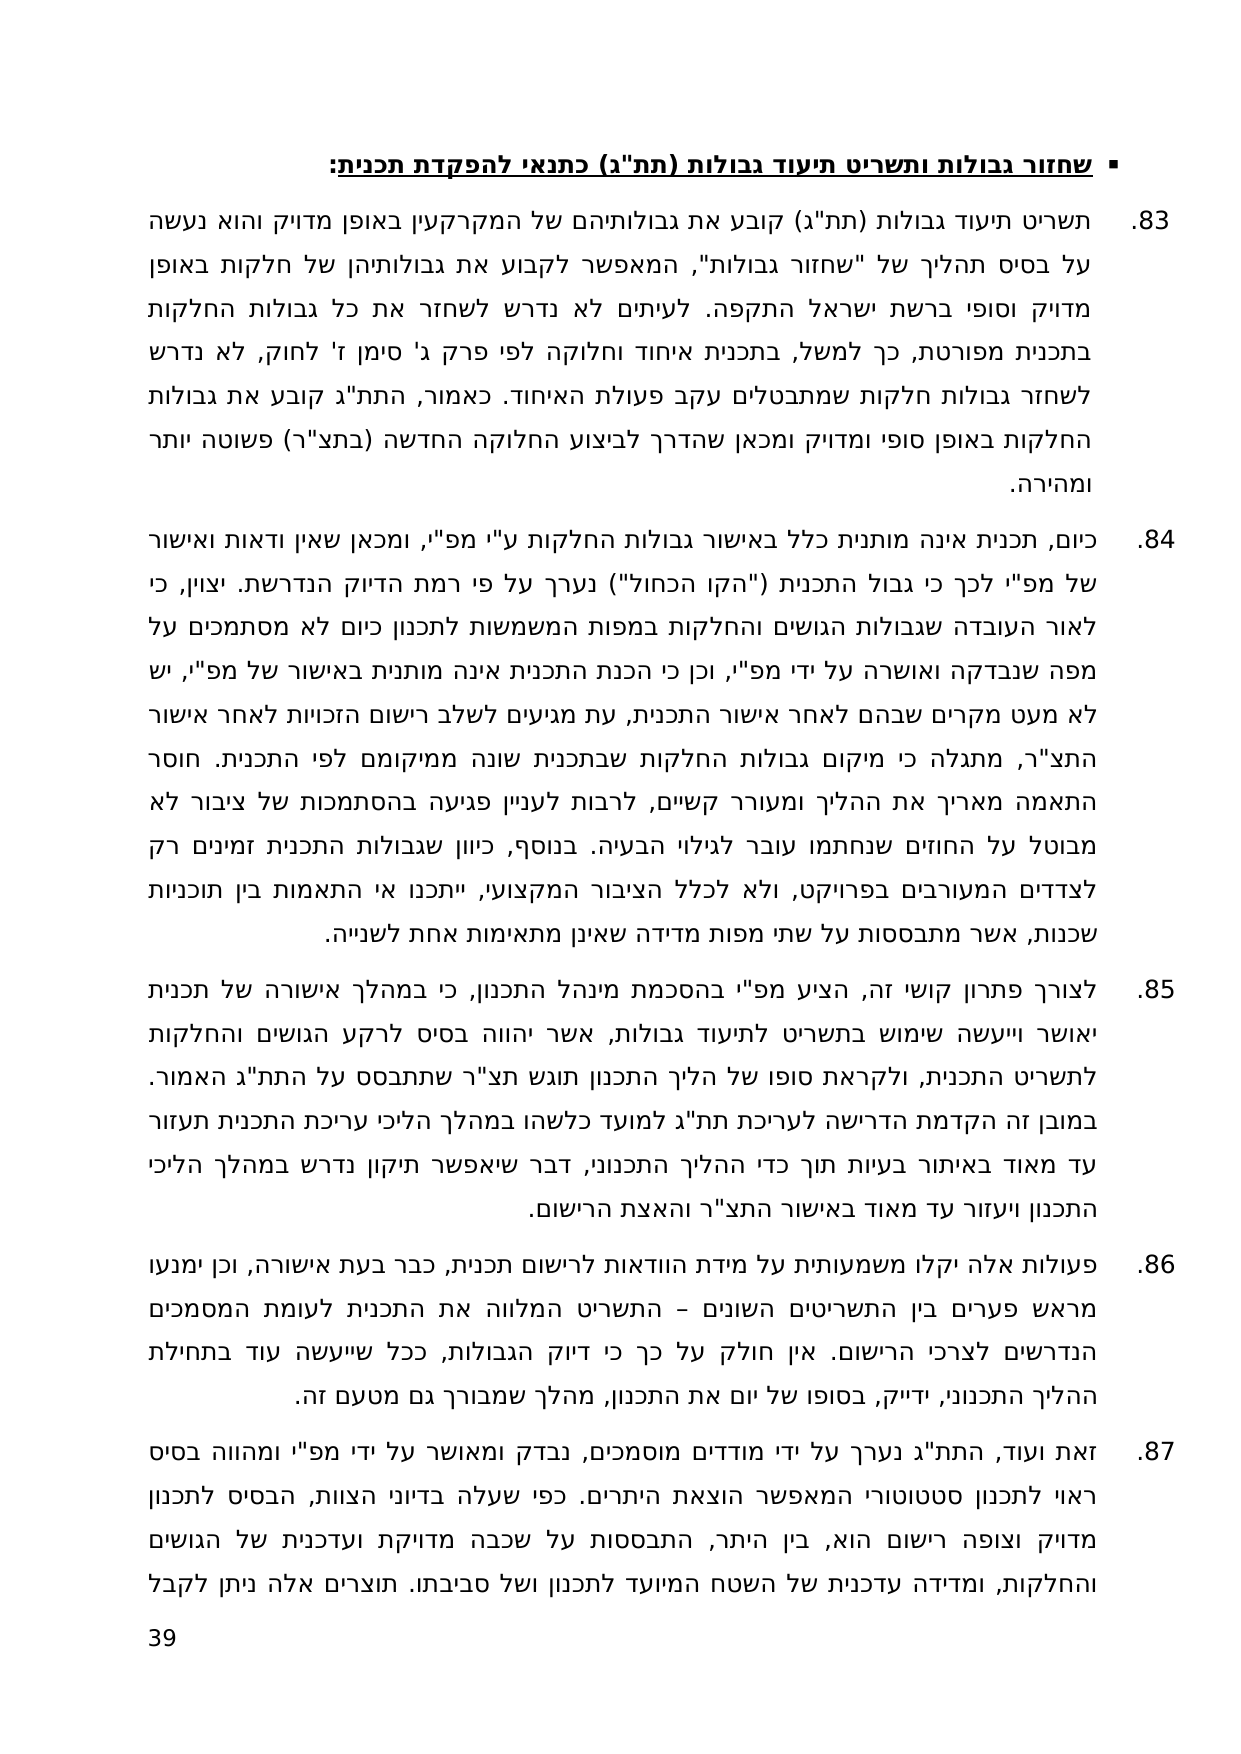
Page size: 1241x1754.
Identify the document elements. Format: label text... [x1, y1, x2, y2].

list כיום, תכנית אינה מותנית כלל באישור גבולות החלקות ע"י מפ"י, ומכאן שאין ודאות ואישור של מפ"י לכך כי גבול התכנית ("הקו הכחול") נערך על פי רמת הדיוק הנדרשת. יצוין, כי לאור העובדה שגבולות הגושים והחלקות במפות המשמשות לתכנון כיום לא מסתמכים על מפה שנבדקה ואושרה על ידי מפ"י, וכן כי הכנת התכנית אינה מותנית באישור של מפ"י, יש לא מעט מקרים שבהם לאחר אישור התכנית, עת מגיעים לשלב רישום הזכויות לאחר אישור התצ"ר, מתגלה כי מיקום גבולות החלקות שבתכנית שונה ממיקומם לפי התכנית. חוסר התאמה מאריך את ההליך ומעורר קשיים, לרבות לעניין פגיעה בהסתמכות של ציבור לא מבוטל על החוזים שנחתמו עובר לגילוי הבעיה. בנוסף, כיוון שגבולות התכנית זמינים רק לצדדים המעורבים בפרויקט, ולא לכלל הציבור המקצועי, ייתכנו אי התאמות בין תוכניות שכנות, אשר מתבססות על שתי מפות מדידה שאינן מתאימות אחת לשנייה. [148, 525, 1136, 948]
list תשריט תיעוד גבולות (תת"ג) קובע את גבולותיהם של המקרקעין באופן מדויק והוא נעשה על בסיס תהליך של "שחזור גבולות", המאפשר לקבוע את גבולותיהן של חלקות באופן מדויק וסופי ברשת ישראל התקפה. לעיתים לא נדרש לשחזר את כל גבולות החלקות בתכנית מפורטת, כך למשל, בתכנית איחוד וחלוקה לפי פרק ג' סימן ז' לחוק, לא נדרש לשחזר גבולות חלקות שמתבטלים עקב פעולת האיחוד. כאמור, התת"ג קובע את גבולות החלקות באופן סופי ומדויק ומכאן שהדרך לביצוע החלוקה החדשה (בתצ"ר) פשוטה יותר ומהירה. [148, 206, 1130, 498]
list שחזור גבולות ותשריט תיעוד גבולות (תת"ג) כתנאי להפקדת תכנית: [148, 150, 1107, 179]
list פעולות אלה יקלו משמעותית על מידת הוודאות לרישום תכנית, כבר בעת אישורה, וכן ימנעו מראש פערים בין התשריטים השונים – התשריט המלווה את התכנית לעומת המסמכים הנדרשים לצרכי הרישום. אין חולק על כך כי דיוק הגבולות, ככל שייעשה עוד בתחילת ההליך התכנוני, ידייק, בסופו של יום את התכנון, מהלך שמבורך גם מטעם זה. [148, 1250, 1136, 1410]
list לצורך פתרון קושי זה, הציע מפ"י בהסכמת מינהל התכנון, כי במהלך אישורה של תכנית יאושר וייעשה שימוש בתשריט לתיעוד גבולות, אשר יהווה בסיס לרקע הגושים והחלקות לתשריט התכנית, ולקראת סופו של הליך התכנון תוגש תצ"ר שתתבסס על התת"ג האמור. במובן זה הקדמת הדרישה לעריכת תת"ג למועד כלשהו במהלך הליכי עריכת התכנית תעזור עד מאוד באיתור בעיות תוך כדי ההליך התכנוני, דבר שיאפשר תיקון נדרש במהלך הליכי התכנון ויעזור עד מאוד באישור התצ"ר והאצת הרישום. [148, 975, 1136, 1223]
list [148, 1437, 1136, 1598]
